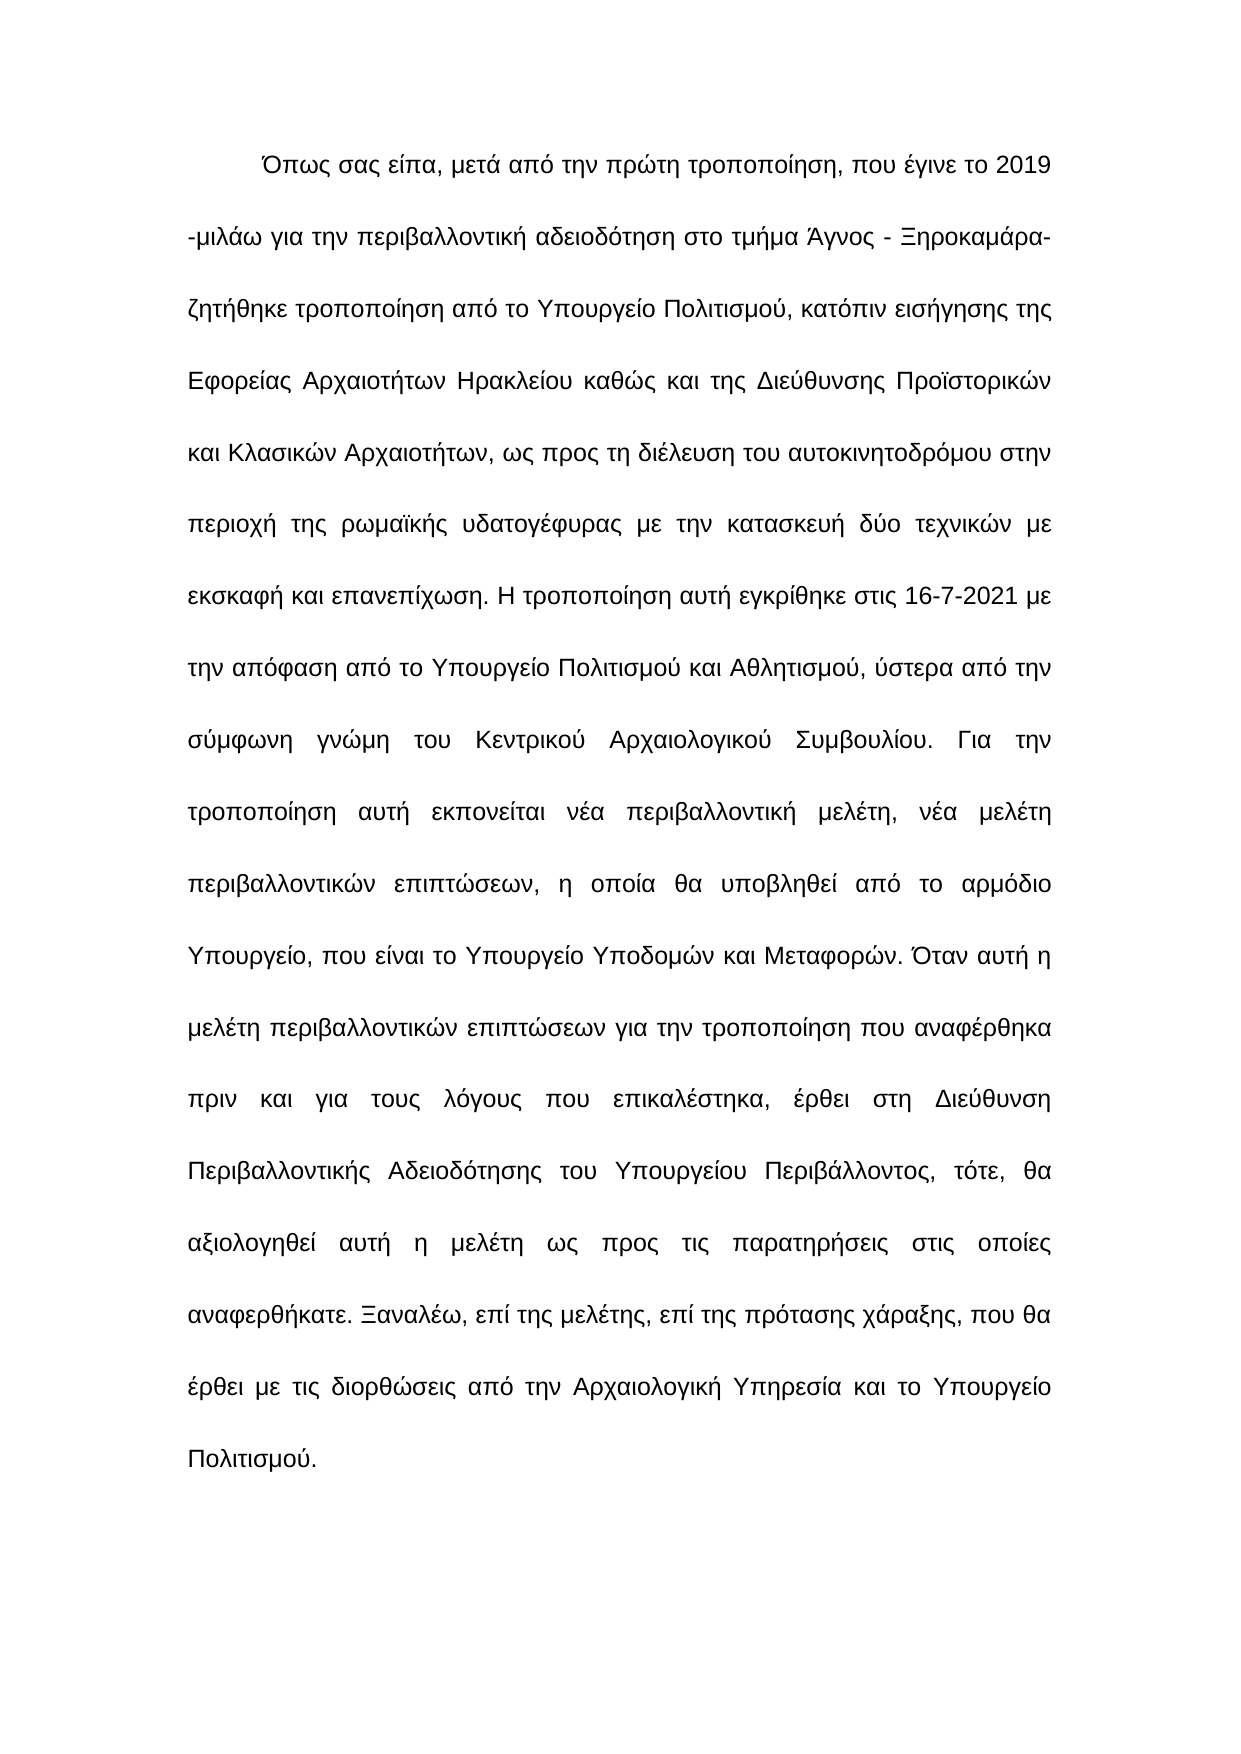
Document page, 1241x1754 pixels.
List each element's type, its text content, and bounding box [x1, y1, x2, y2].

text Όπως σας είπα, μετά από την πρώτη τροποποίηση, που έγινε το 2019 -μιλάω για την περιβαλλοντική αδειοδότηση στο τμήμα Άγνος - Ξηροκαμάρα- ζητήθηκε τροποποίηση από το Υπουργείο Πολιτισμού, κατόπιν εισήγησης της Εφορείας Αρχαιοτήτων Ηρακλείου καθώς και της Διεύθυνσης Προϊστορικών και Κλασικών Αρχαιοτήτων, ως προς τη διέλευση του αυτοκινητοδρόμου στην περιοχή της ρωμαϊκής υδατογέφυρας με την κατασκευή δύο τεχνικών με εκσκαφή και επανεπίχωση. Η τροποποίηση αυτή εγκρίθηκε στις 16-7-2021 με την απόφαση από το Υπουργείο Πολιτισμού και Αθλητισμού, ύστερα από την σύμφωνη γνώμη του Κεντρικού Αρχαιολογικού Συμβουλίου. Για την τροποποίηση αυτή εκπονείται νέα περιβαλλοντική μελέτη, νέα μελέτη περιβαλλοντικών επιπτώσεων, η οποία θα υποβληθεί από το αρμόδιο Υπουργείο, που είναι το Υπουργείο Υποδομών και Μεταφορών. Όταν αυτή η μελέτη περιβαλλοντικών επιπτώσεων για την τροποποίηση που αναφέρθηκα πριν και για τους λόγους που επικαλέστηκα, έρθει στη Διεύθυνση Περιβαλλοντικής Αδειοδότησης του Υπουργείου Περιβάλλοντος, τότε, θα αξιολογηθεί αυτή η μελέτη ως προς τις παρατηρήσεις στις οποίες αναφερθήκατε. Ξαναλέω, επί της μελέτης, επί της πρότασης χάραξης, που θα έρθει με τις διορθώσεις από την Αρχαιολογική Υπηρεσία και το Υπουργείο Πολιτισμού. [187, 150, 1053, 1472]
